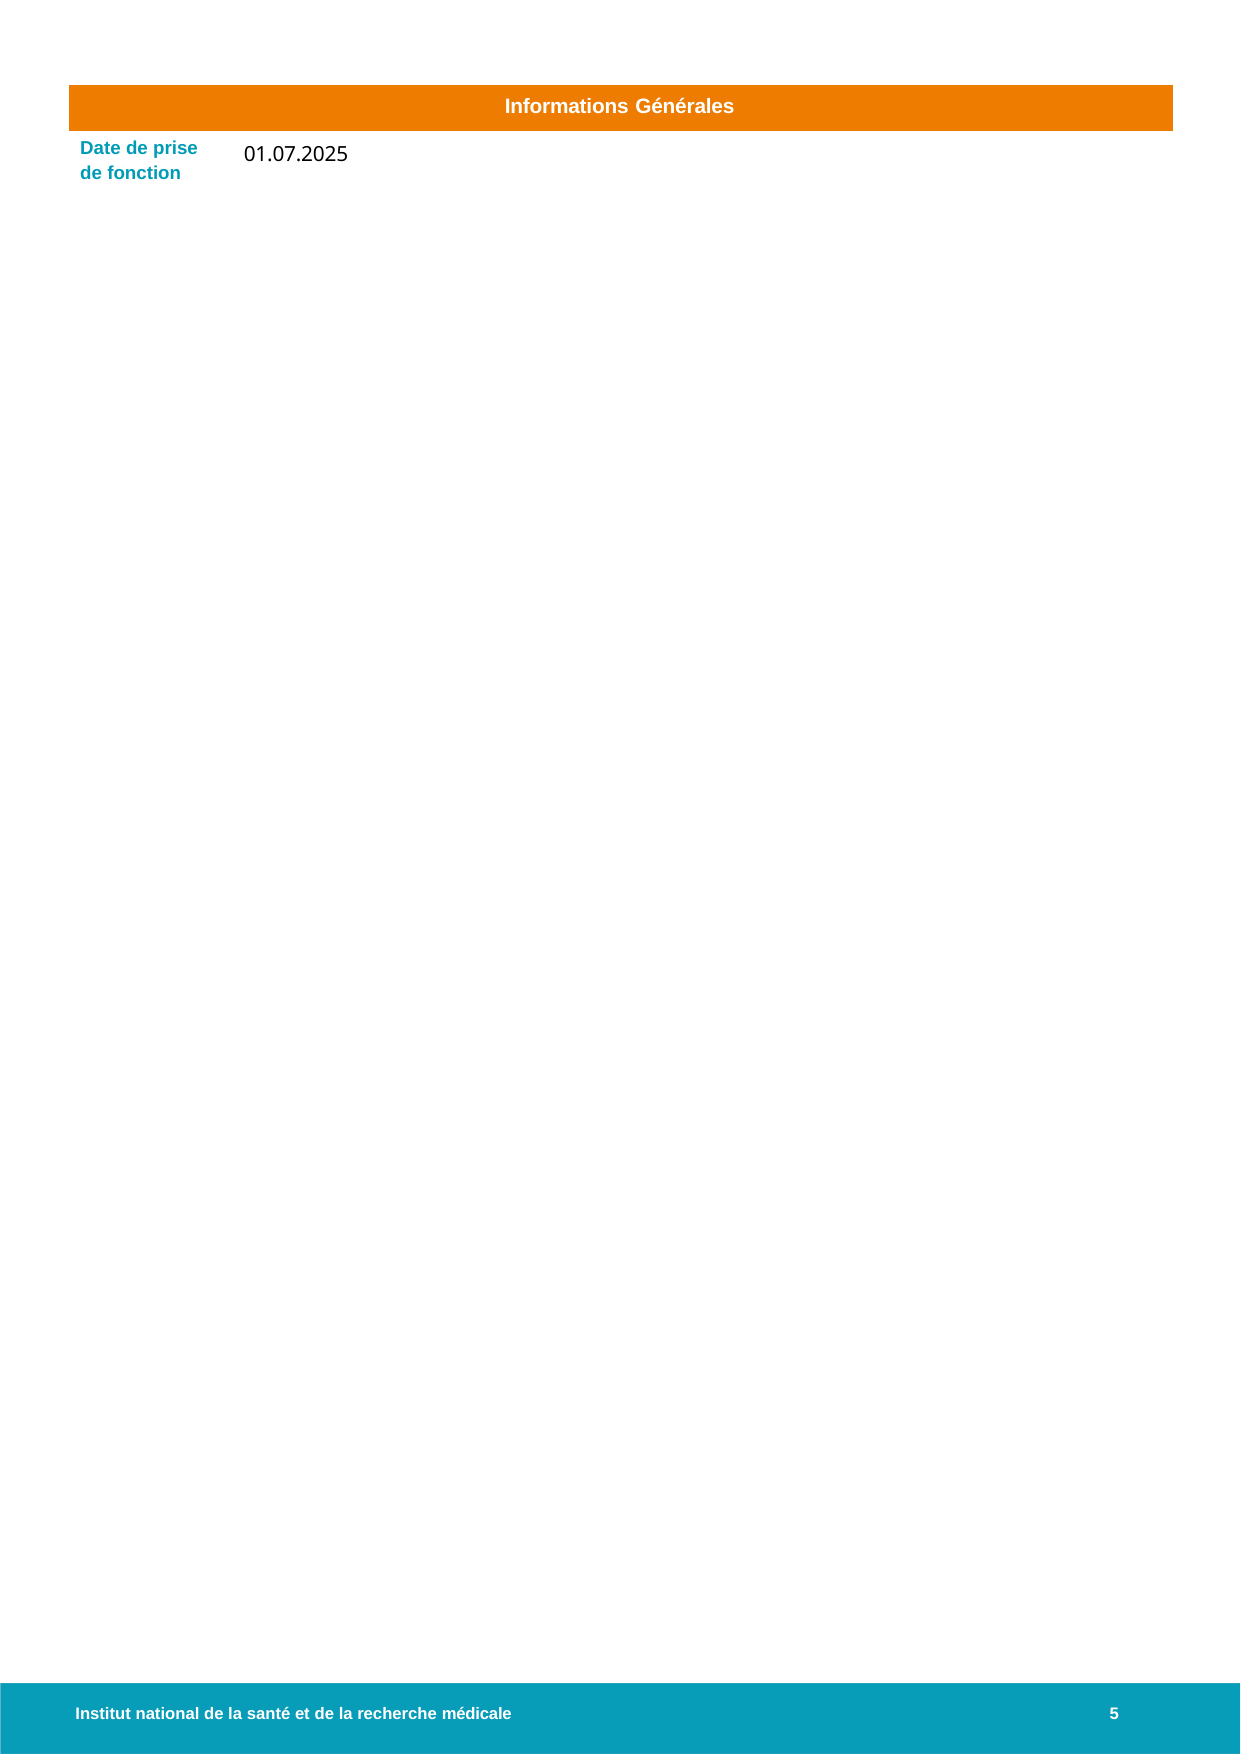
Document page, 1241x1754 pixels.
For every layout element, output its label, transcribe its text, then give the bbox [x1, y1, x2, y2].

table_cell Informations Générales [231, 85, 1173, 131]
table_cell Date de prise de fonction [69, 131, 231, 186]
table_cell 01.07.2025 [231, 131, 1173, 186]
table_cell [69, 85, 231, 131]
picture [0, 1683, 1241, 1754]
